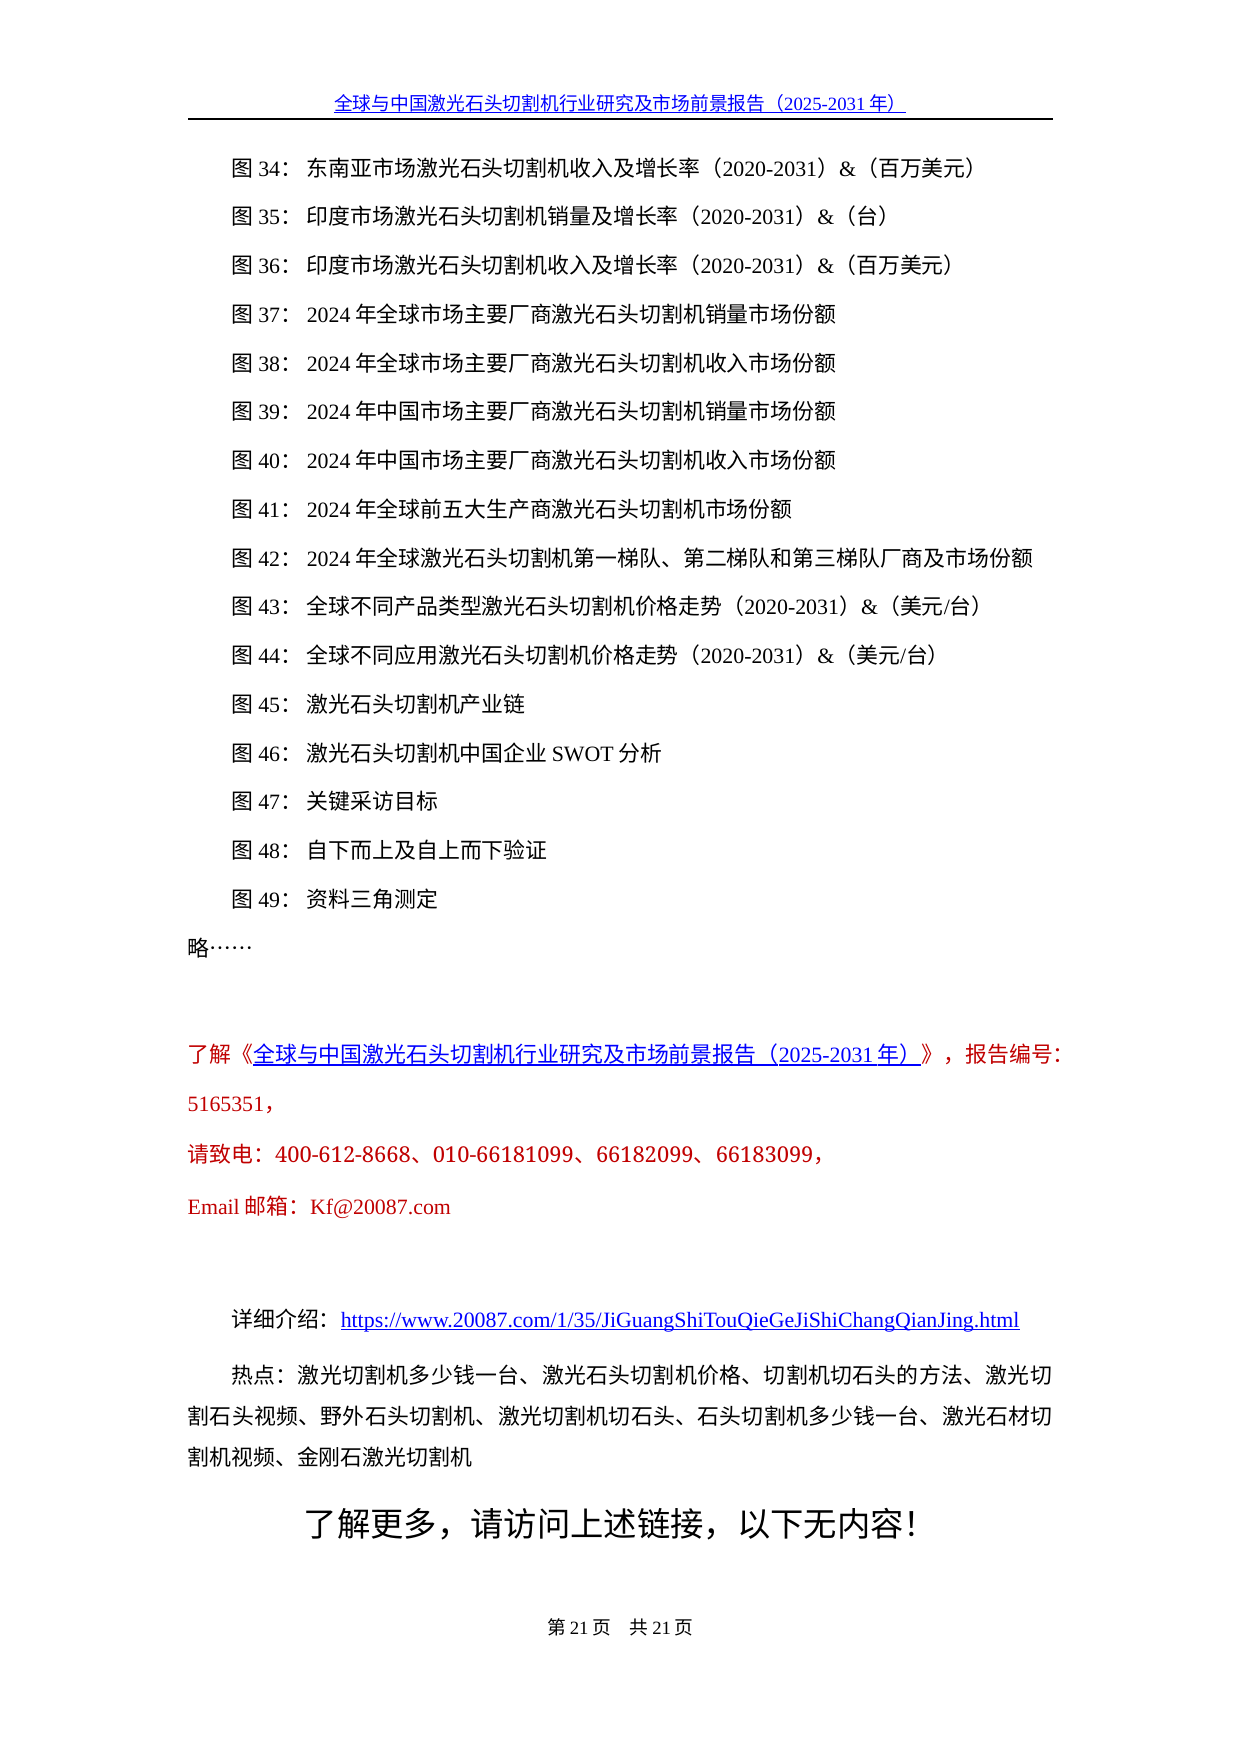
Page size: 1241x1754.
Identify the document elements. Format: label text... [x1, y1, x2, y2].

title 了解更多，请访问上述链接，以下无内容！ [187, 1489, 1053, 1554]
text 了解《全球与中国激光石头切割机行业研究及市场前景报告（2025-2031年）》，报告编号：5165351， [187, 1037, 1053, 1118]
text Email邮箱：Kf@20087.com [187, 1188, 1053, 1221]
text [187, 150, 1053, 963]
text 请致电：400-612-8668、010-66181099、66182099、66183099， [187, 1137, 1053, 1169]
text 热点：激光切割机多少钱一台、激光石头切割机价格、切割机切石头的方法、激光切割石头视频、野外石头切割机、激光切割机切石头、石头切割机多少钱一台、激光石材切割机视频、金刚石激光切割机 [187, 1358, 1053, 1472]
text 详细介绍：https://www.20087.com/1/35/JiGuangShiTouQieGeJiShiChangQianJing.html [187, 1301, 1053, 1334]
